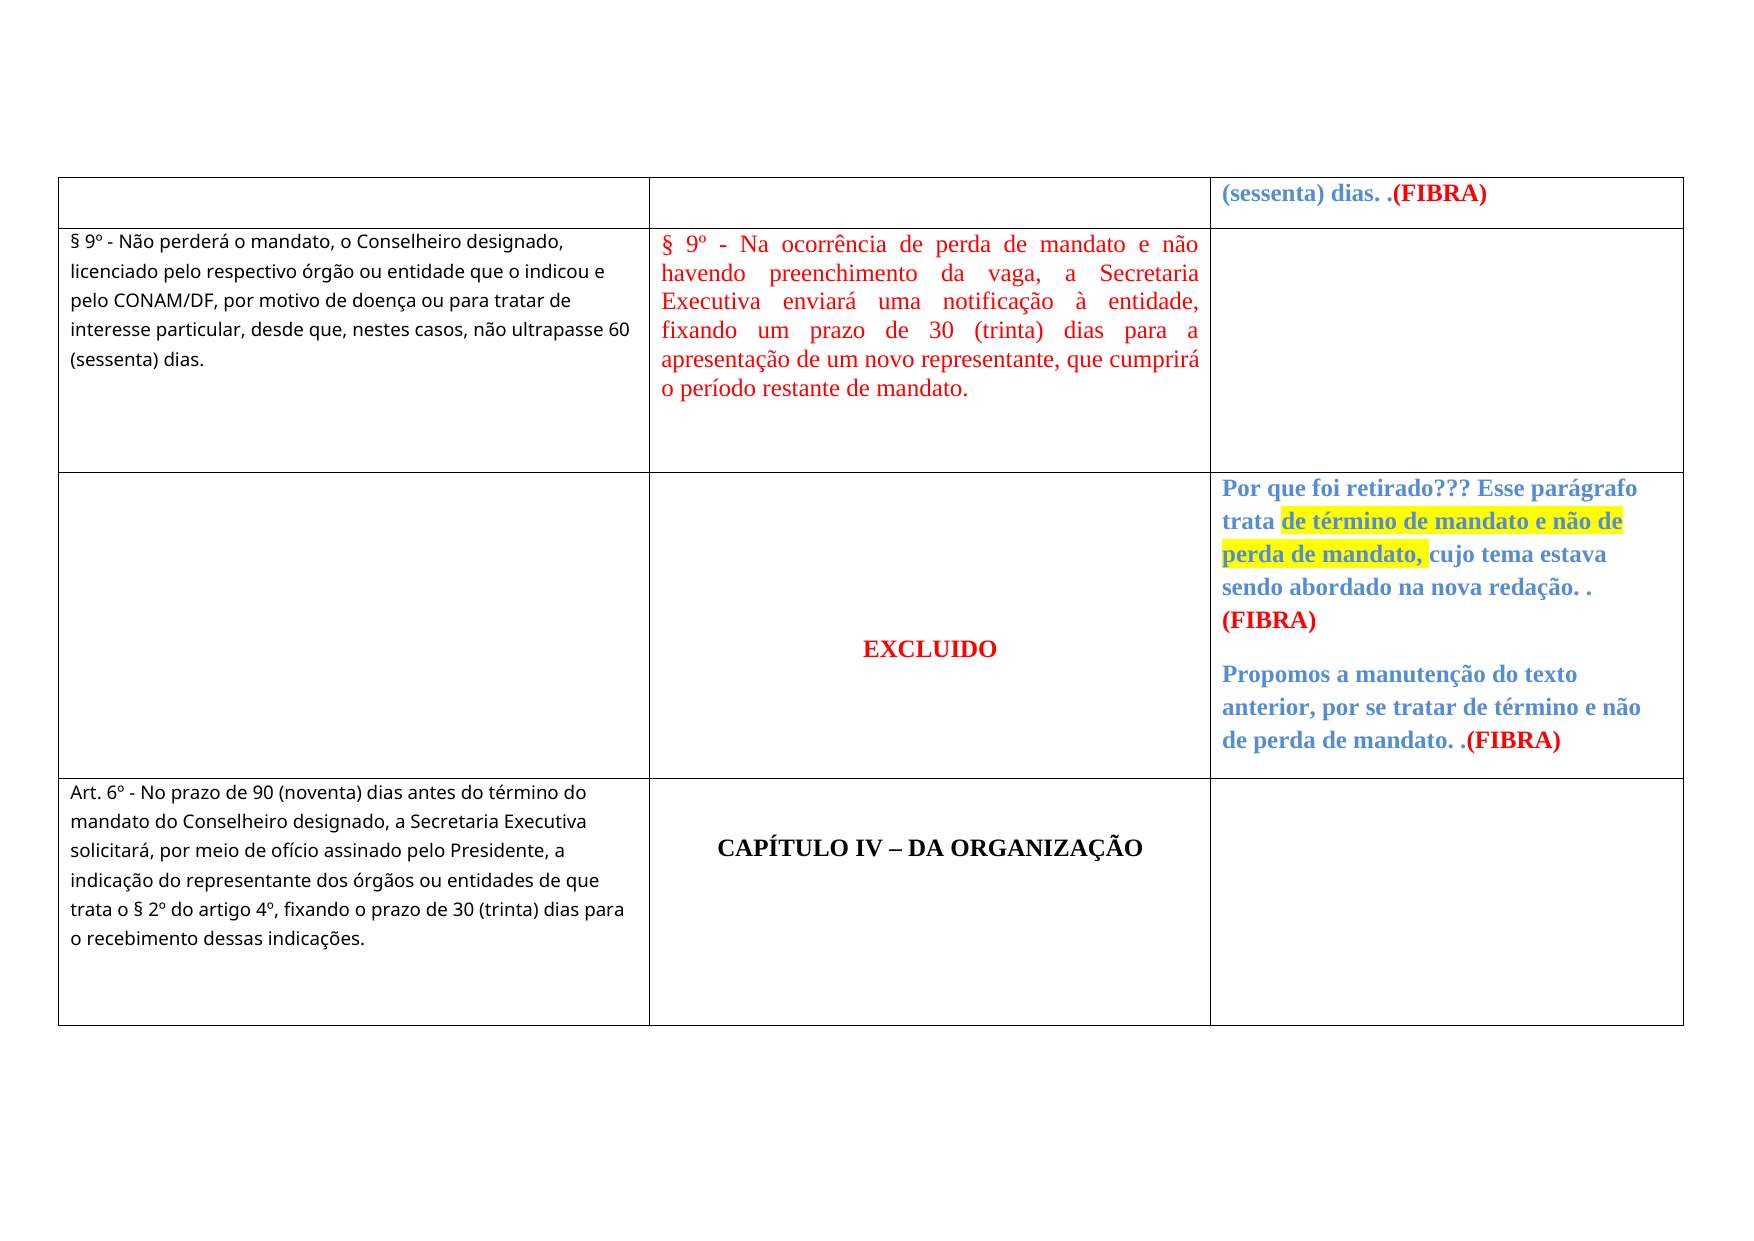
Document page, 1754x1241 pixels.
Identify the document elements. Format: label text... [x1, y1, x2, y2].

table_cell Por que foi retirado??? Esse parágrafo trata de término de mandato e não de perda de mandato, cujo tema estava sendo abordado na nova redação. .(FIBRA) Propomos a manutenção do texto anterior, por se tratar de término e não de perda de mandato. .(FIBRA) [1211, 473, 1683, 778]
table_cell Art. 6º - No prazo de 90 (noventa) dias antes do término do mandato do Conselheiro designado, a Secretaria Executiva solicitará, por meio de ofício assinado pelo Presidente, a indicação do representante dos órgãos ou entidades de que trata o § 2º do artigo 4º, fixando o prazo de 30 (trinta) dias para o recebimento dessas indicações. [59, 779, 649, 1025]
table_cell [59, 178, 649, 228]
table_cell CAPÍTULO IV – DA ORGANIZAÇÃO [650, 779, 1210, 1025]
table_cell EXCLUIDO [650, 473, 1210, 778]
table_cell § 9º - Na ocorrência de perda de mandato e não havendo preenchimento da vaga, a Secretaria Executiva enviará uma notificação à entidade, fixando um prazo de 30 (trinta) dias para a apresentação de um novo representante, que cumprirá o período restante de mandato. [650, 229, 1210, 472]
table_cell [650, 178, 1210, 228]
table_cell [1211, 178, 1683, 228]
table_cell [59, 473, 649, 778]
table_cell [1211, 779, 1683, 1025]
table_cell [1211, 229, 1683, 472]
table_cell § 9º - Não perderá o mandato, o Conselheiro designado, licenciado pelo respectivo órgão ou entidade que o indicou e pelo CONAM/DF, por motivo de doença ou para tratar de interesse particular, desde que, nestes casos, não ultrapasse 60 (sessenta) dias. [59, 229, 649, 472]
